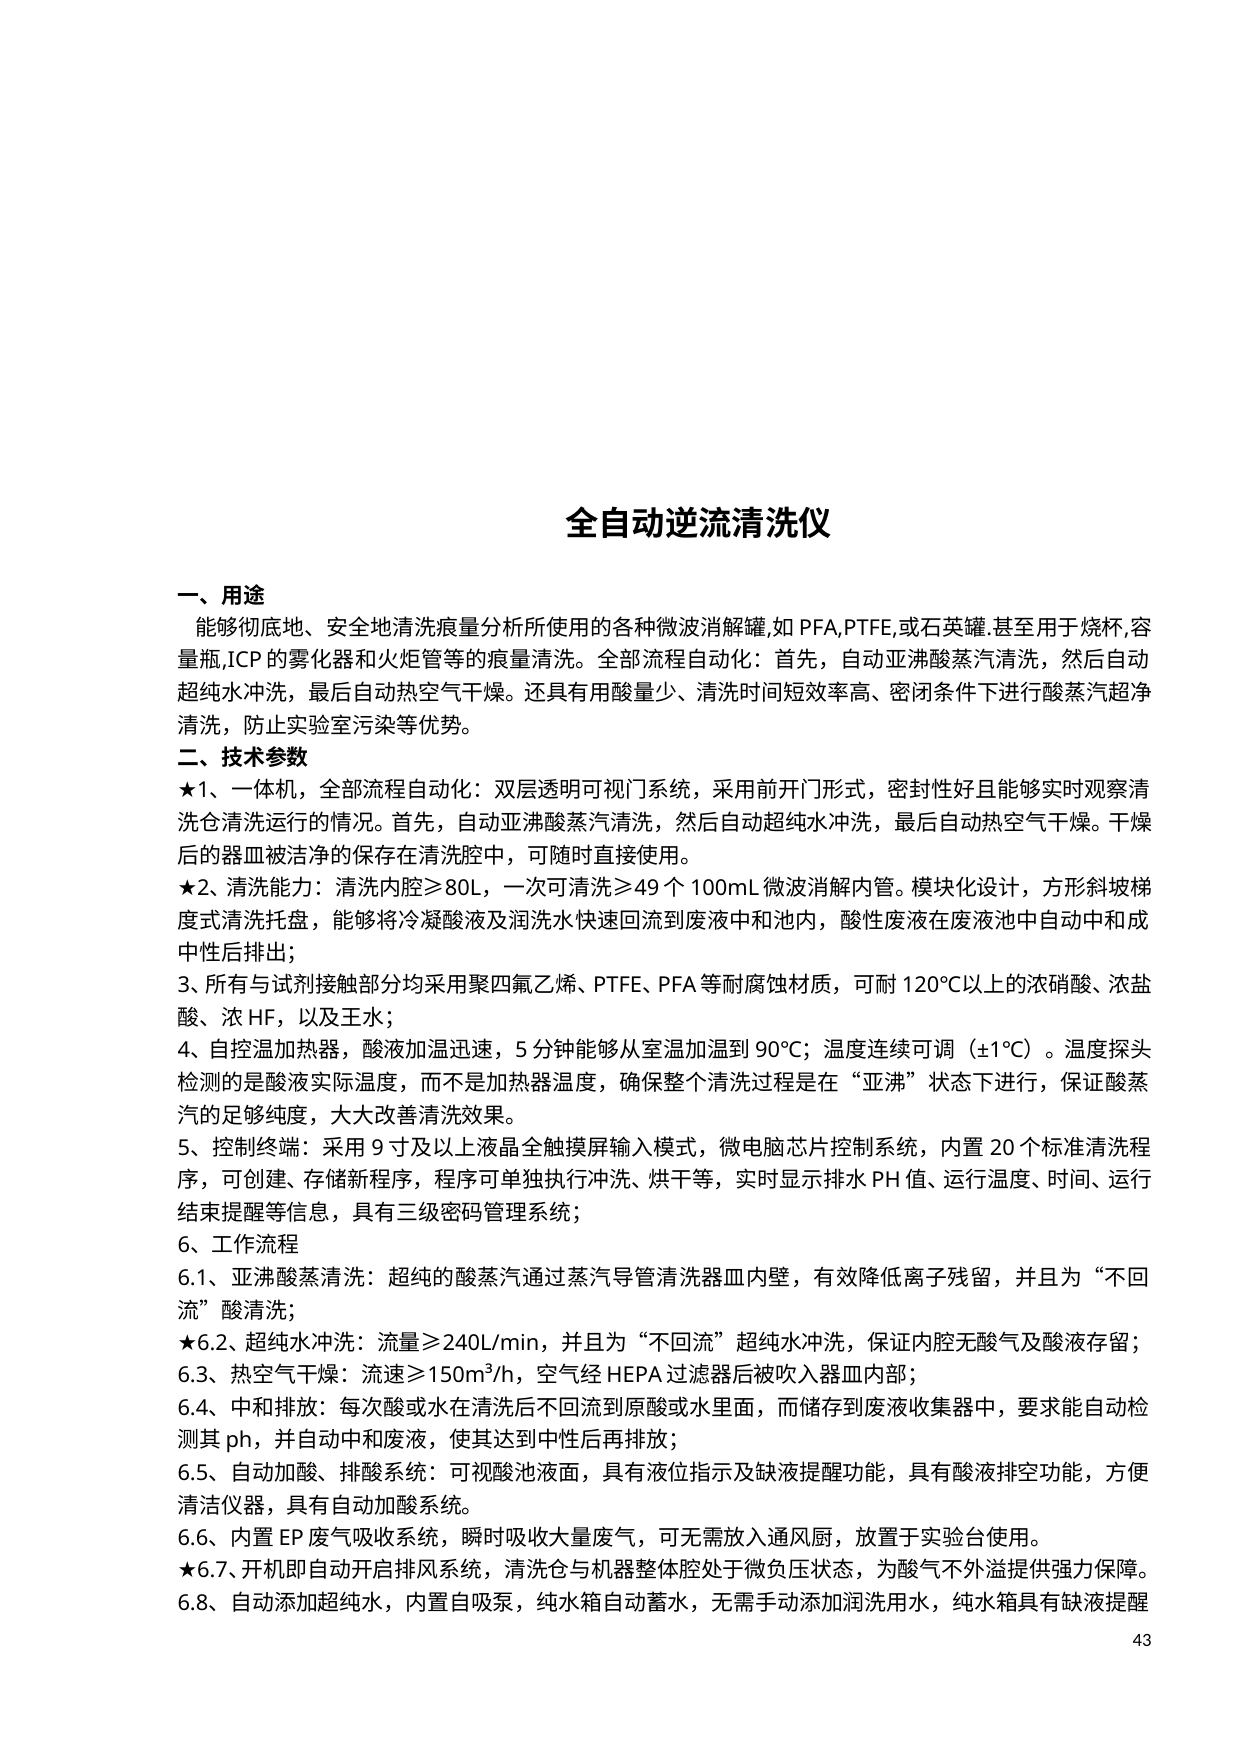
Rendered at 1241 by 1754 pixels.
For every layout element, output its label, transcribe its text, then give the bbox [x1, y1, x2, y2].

text 二、技术参数 [177, 808, 1152, 840]
text 一、用途 [177, 645, 1152, 678]
text 能够彻底地、安全地清洗痕量分析所使用的各种微波消解罐,如PFA,PTFE,或石英罐.甚至用于烧杯,容量瓶,ICP的雾化器和火炬管等的痕量清洗。全部流程自动化：首先，自动亚沸酸蒸汽清洗，然后自动超纯水冲洗，最后自动热空气干燥。还具有用酸量少、清洗时间短效率高、密闭条件下进行酸蒸汽超净清洗，防止实验室污染等优势。 [177, 678, 1152, 808]
text ★6.2、超纯水冲洗：流量≥240L/min，并且为“不回流”超纯水冲洗，保证内腔无酸气及酸液存留； [177, 1393, 1152, 1425]
text 全自动逆流清洗仪 [177, 556, 1152, 621]
text 5、控制终端：采用9寸及以上液晶全触摸屏输入模式，微电脑芯片控制系统，内置20个标准清洗程序，可创建、存储新程序，程序可单独执行冲洗、烘干等，实时显示排水PH值、运行温度、时间、运行结束提醒等信息，具有三级密码管理系统； [177, 1198, 1152, 1295]
text 6、工作流程 [177, 1295, 1152, 1328]
text 3、所有与试剂接触部分均采用聚四氟乙烯、PTFE、PFA等耐腐蚀材质，可耐120℃以上的浓硝酸、浓盐酸、浓HF，以及王水； [177, 1035, 1152, 1100]
text ★2、清洗能力：清洗内腔≥80L，一次可清洗≥49个100mL微波消解内管。模块化设计，方形斜坡梯度式清洗托盘，能够将冷凝酸液及润洗水快速回流到废液中和池内，酸性废液在废液池中自动中和成中性后排出； [177, 938, 1152, 1035]
text 6.1、亚沸酸蒸清洗：超纯的酸蒸汽通过蒸汽导管清洗器皿内壁，有效降低离子残留，并且为“不回流”酸清洗； [177, 1328, 1152, 1393]
text 6.5、自动加酸、排酸系统：可视酸池液面，具有液位指示及缺液提醒功能，具有酸液排空功能，方便清洁仪器，具有自动加酸系统。 [177, 1523, 1152, 1588]
text 4、自控温加热器，酸液加温迅速，5分钟能够从室温加温到90℃；温度连续可调（±1℃）。温度探头检测的是酸液实际温度，而不是加热器温度，确保整个清洗过程是在“亚沸”状态下进行，保证酸蒸汽的足够纯度，大大改善清洗效果。 [177, 1100, 1152, 1198]
text 6.4、中和排放：每次酸或水在清洗后不回流到原酸或水里面，而储存到废液收集器中，要求能自动检测其ph，并自动中和废液，使其达到中性后再排放； [177, 1458, 1152, 1523]
text 6.3、热空气干燥：流速≥150m³/h，空气经HEPA过滤器后被吹入器皿内部； [177, 1425, 1152, 1458]
text 6.6、内置EP废气吸收系统，瞬时吸收大量废气，可无需放入通风厨，放置于实验台使用。 [177, 1588, 1152, 1620]
text ★1、一体机，全部流程自动化：双层透明可视门系统，采用前开门形式，密封性好且能够实时观察清洗仓清洗运行的情况。首先，自动亚沸酸蒸汽清洗，然后自动超纯水冲洗，最后自动热空气干燥。干燥后的器皿被洁净的保存在清洗腔中，可随时直接使用。 [177, 840, 1152, 938]
